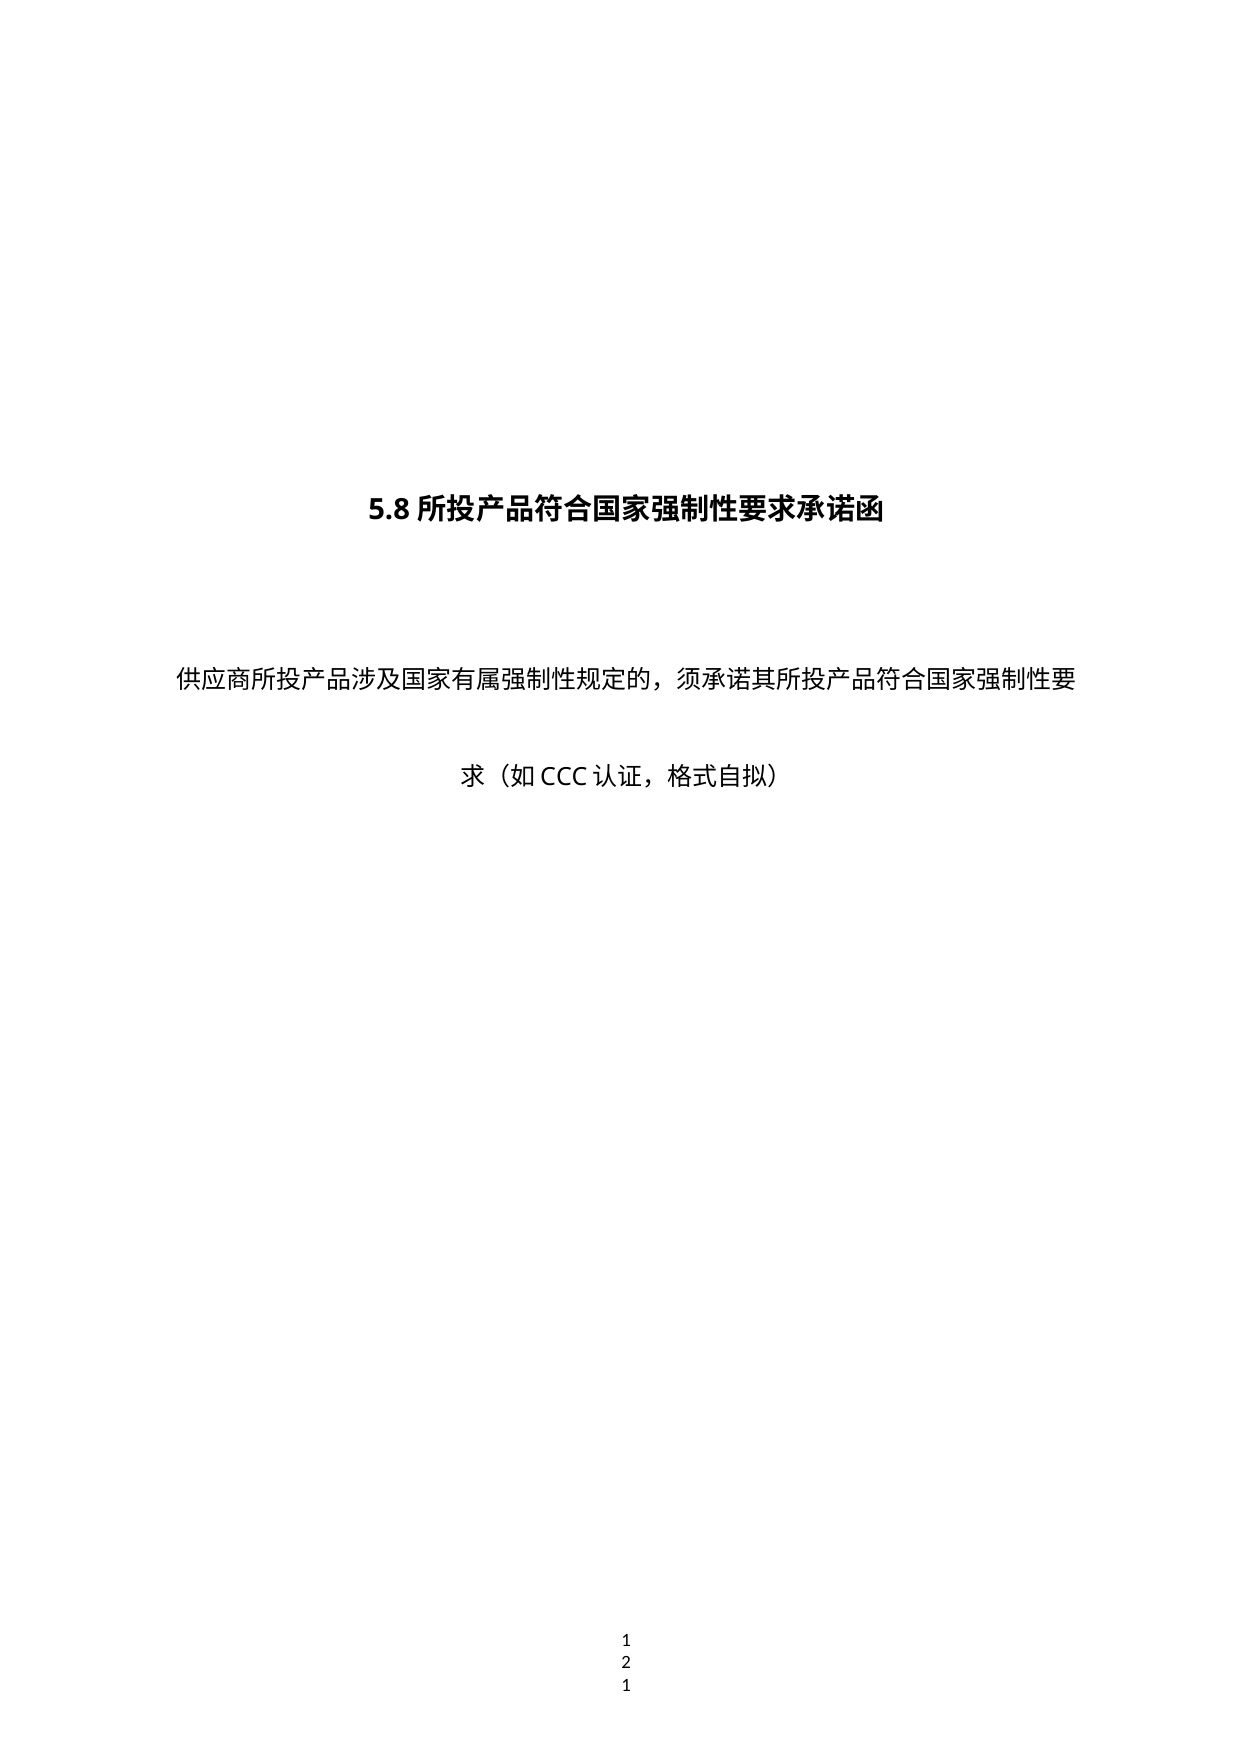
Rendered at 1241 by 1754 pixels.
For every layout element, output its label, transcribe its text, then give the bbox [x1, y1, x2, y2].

text 供应商所投产品涉及国家有属强制性规定的，须承诺其所投产品符合国家强制性要求（如CCC认证，格式自拟） [165, 645, 1087, 807]
text 5.8 所投产品符合国家强制性要求承诺函 [165, 474, 1087, 539]
